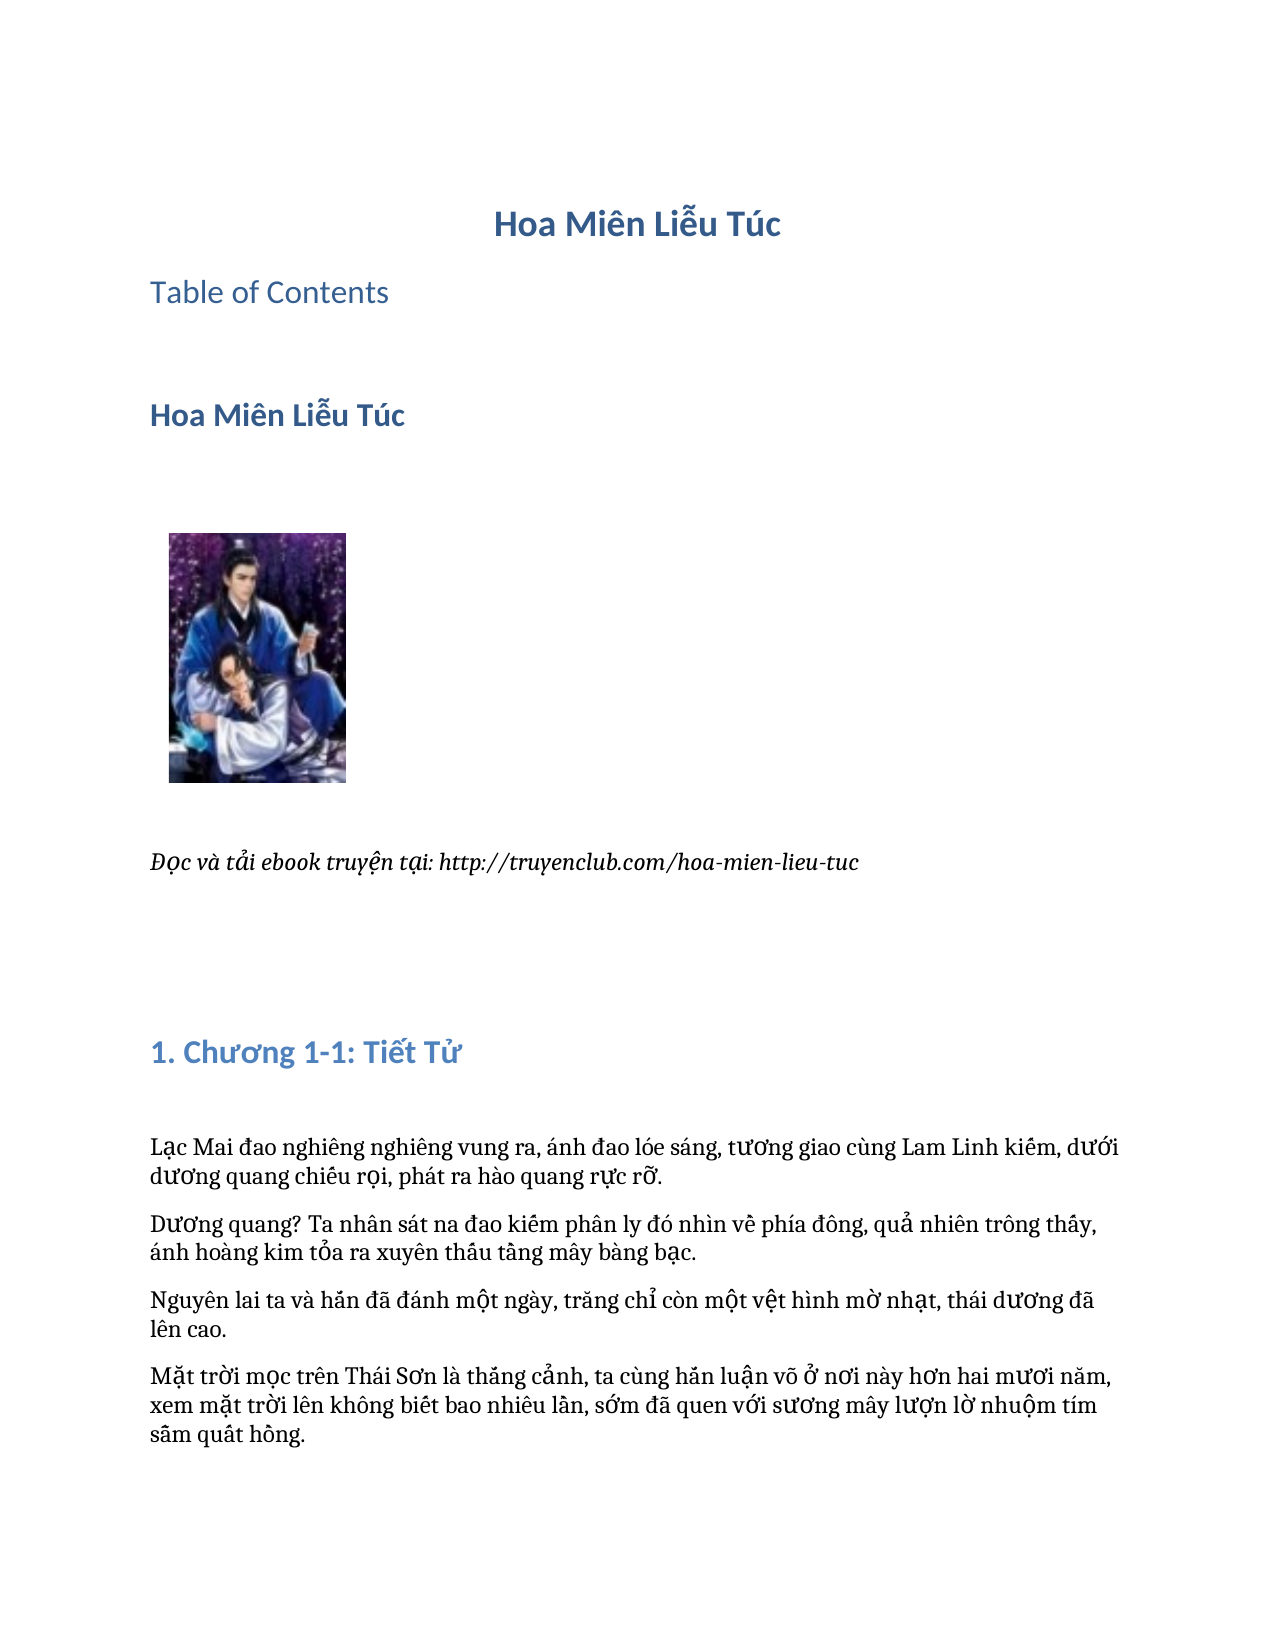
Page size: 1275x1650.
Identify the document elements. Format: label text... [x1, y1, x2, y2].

subtitle Hoa Miên Liễu Túc [150, 393, 1125, 434]
text Dương quang? Ta nhân sát na đao kiếm phân ly đó nhìn về phía đông, quả nhiên trông thấy, ánh hoàng kim tỏa ra xuyên thấu tầng mây bàng bạc. [150, 1209, 1125, 1267]
title Hoa Miên Liễu Túc [150, 200, 1125, 246]
picture [168, 533, 346, 783]
text Mặt trời mọc trên Thái Sơn là thắng cảnh, ta cùng hắn luận võ ở nơi này hơn hai mươi năm, xem mặt trời lên không biết bao nhiêu lần, sớm đã quen với sương mây lượn lờ nhuộm tím sẫm quất hồng. [150, 1362, 1125, 1448]
text Lạc Mai đao nghiêng nghiêng vung ra, ánh đao lóe sáng, tương giao cùng Lam Linh kiếm, dưới dương quang chiếu rọi, phát ra hào quang rực rỡ. [150, 1076, 1125, 1191]
text Nguyên lai ta và hắn đã đánh một ngày, trăng chỉ còn một vệt hình mờ nhạt, thái dương đã lên cao. [150, 1286, 1125, 1343]
subtitle 1. Chương 1-1: Tiết Tử [150, 1031, 1125, 1072]
table_header [139, 529, 1275, 787]
text Đọc và tải ebook truyện tại: http://truyenclub.com/hoa-mien-lieu-tuc [150, 791, 1125, 906]
